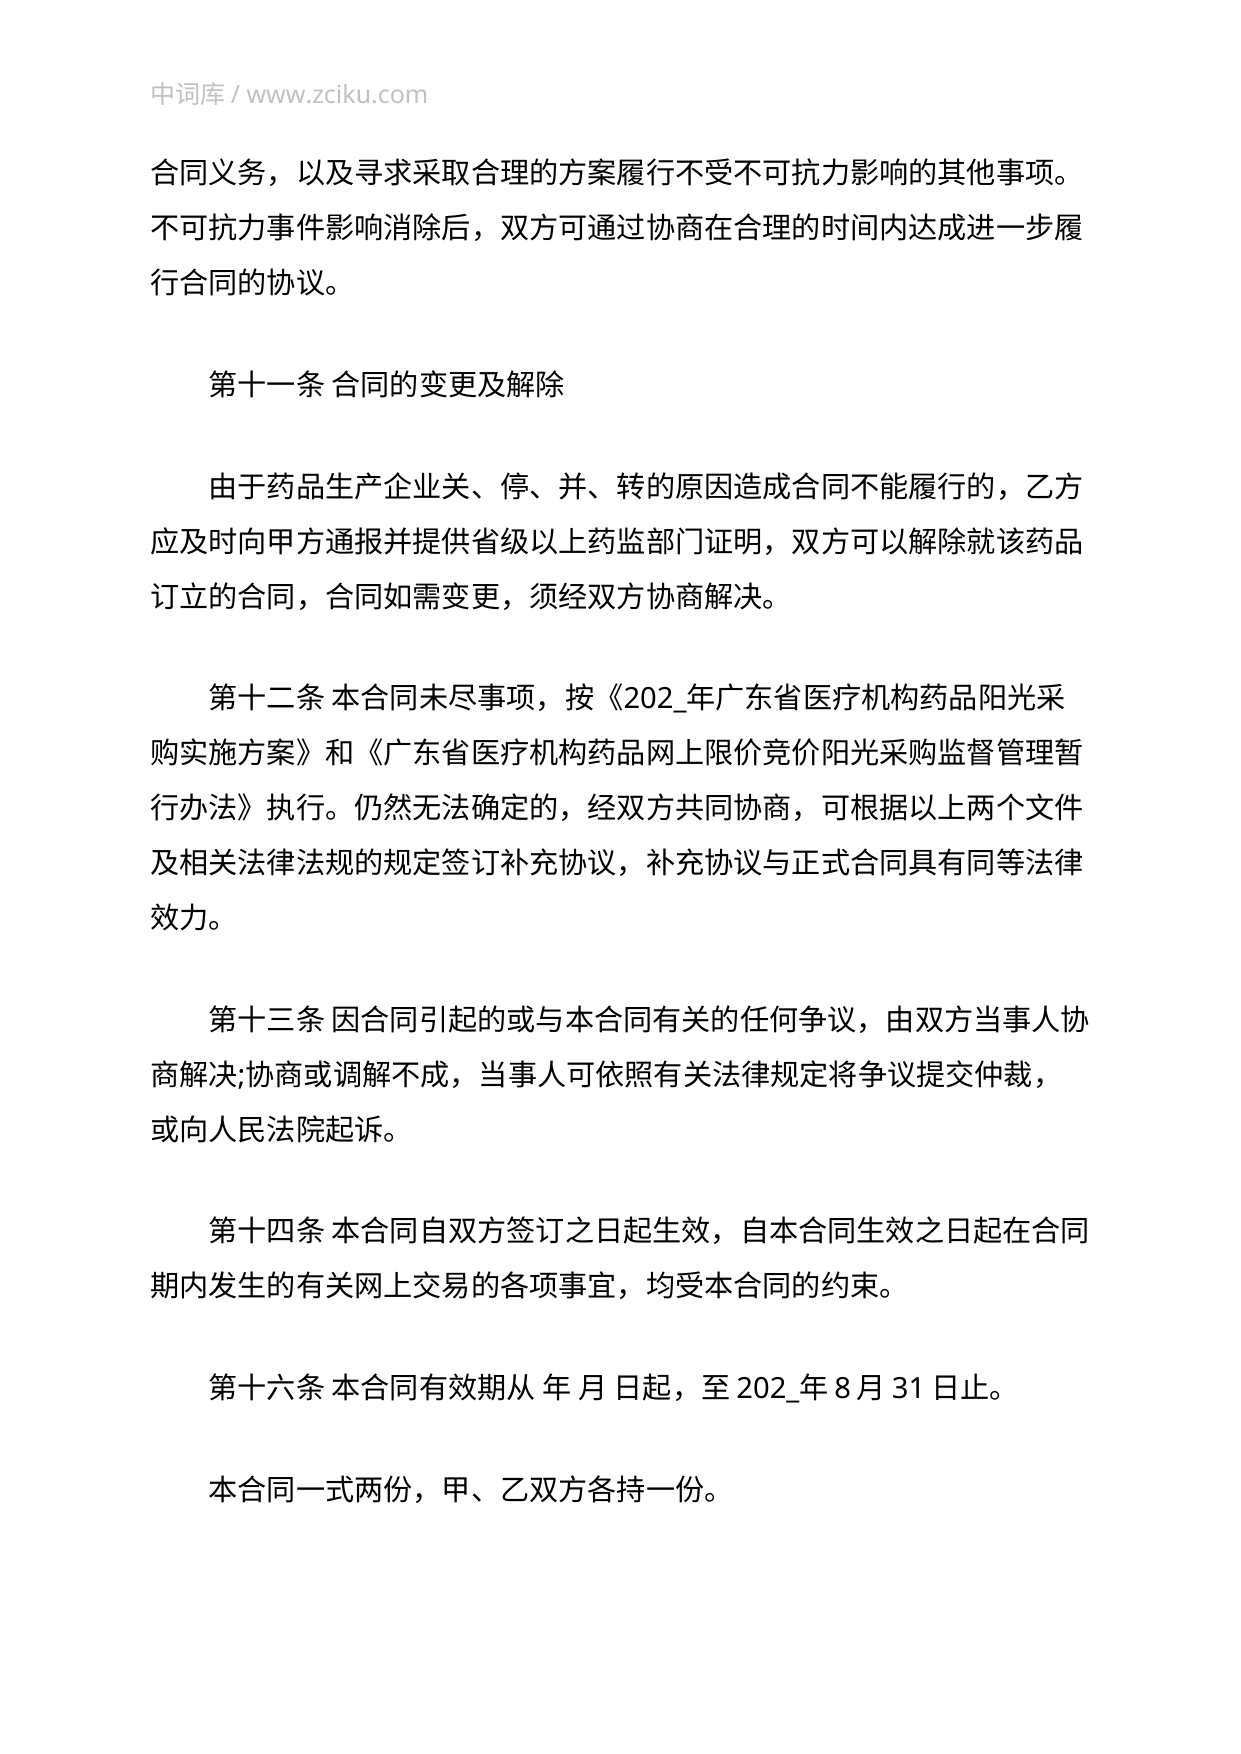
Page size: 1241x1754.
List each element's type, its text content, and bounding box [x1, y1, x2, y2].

text 第十六条 本合同有效期从 年 月 日起，至202_年8月31日止。 [150, 1365, 1090, 1407]
text 由于药品生产企业关、停、并、转的原因造成合同不能履行的，乙方应及时向甲方通报并提供省级以上药监部门证明，双方可以解除就该药品订立的合同，合同如需变更，须经双方协商解决。 [150, 463, 1090, 615]
text 第十二条 本合同未尽事项，按《202_年广东省医疗机构药品阳光采购实施方案》和《广东省医疗机构药品网上限价竞价阳光采购监督管理暂行办法》执行。仍然无法确定的，经双方共同协商，可根据以上两个文件及相关法律法规的规定签订补充协议，补充协议与正式合同具有同等法律效力。 [150, 675, 1090, 937]
text 第十一条 合同的变更及解除 [150, 362, 1090, 404]
text 本合同一式两份，甲、乙双方各持一份。 [150, 1467, 1090, 1509]
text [150, 150, 1090, 302]
text 第十三条 因合同引起的或与本合同有关的任何争议，由双方当事人协商解决;协商或调解不成，当事人可依照有关法律规定将争议提交仲裁，或向人民法院起诉。 [150, 996, 1090, 1148]
text 第十四条 本合同自双方签订之日起生效，自本合同生效之日起在合同期内发生的有关网上交易的各项事宜，均受本合同的约束。 [150, 1208, 1090, 1305]
